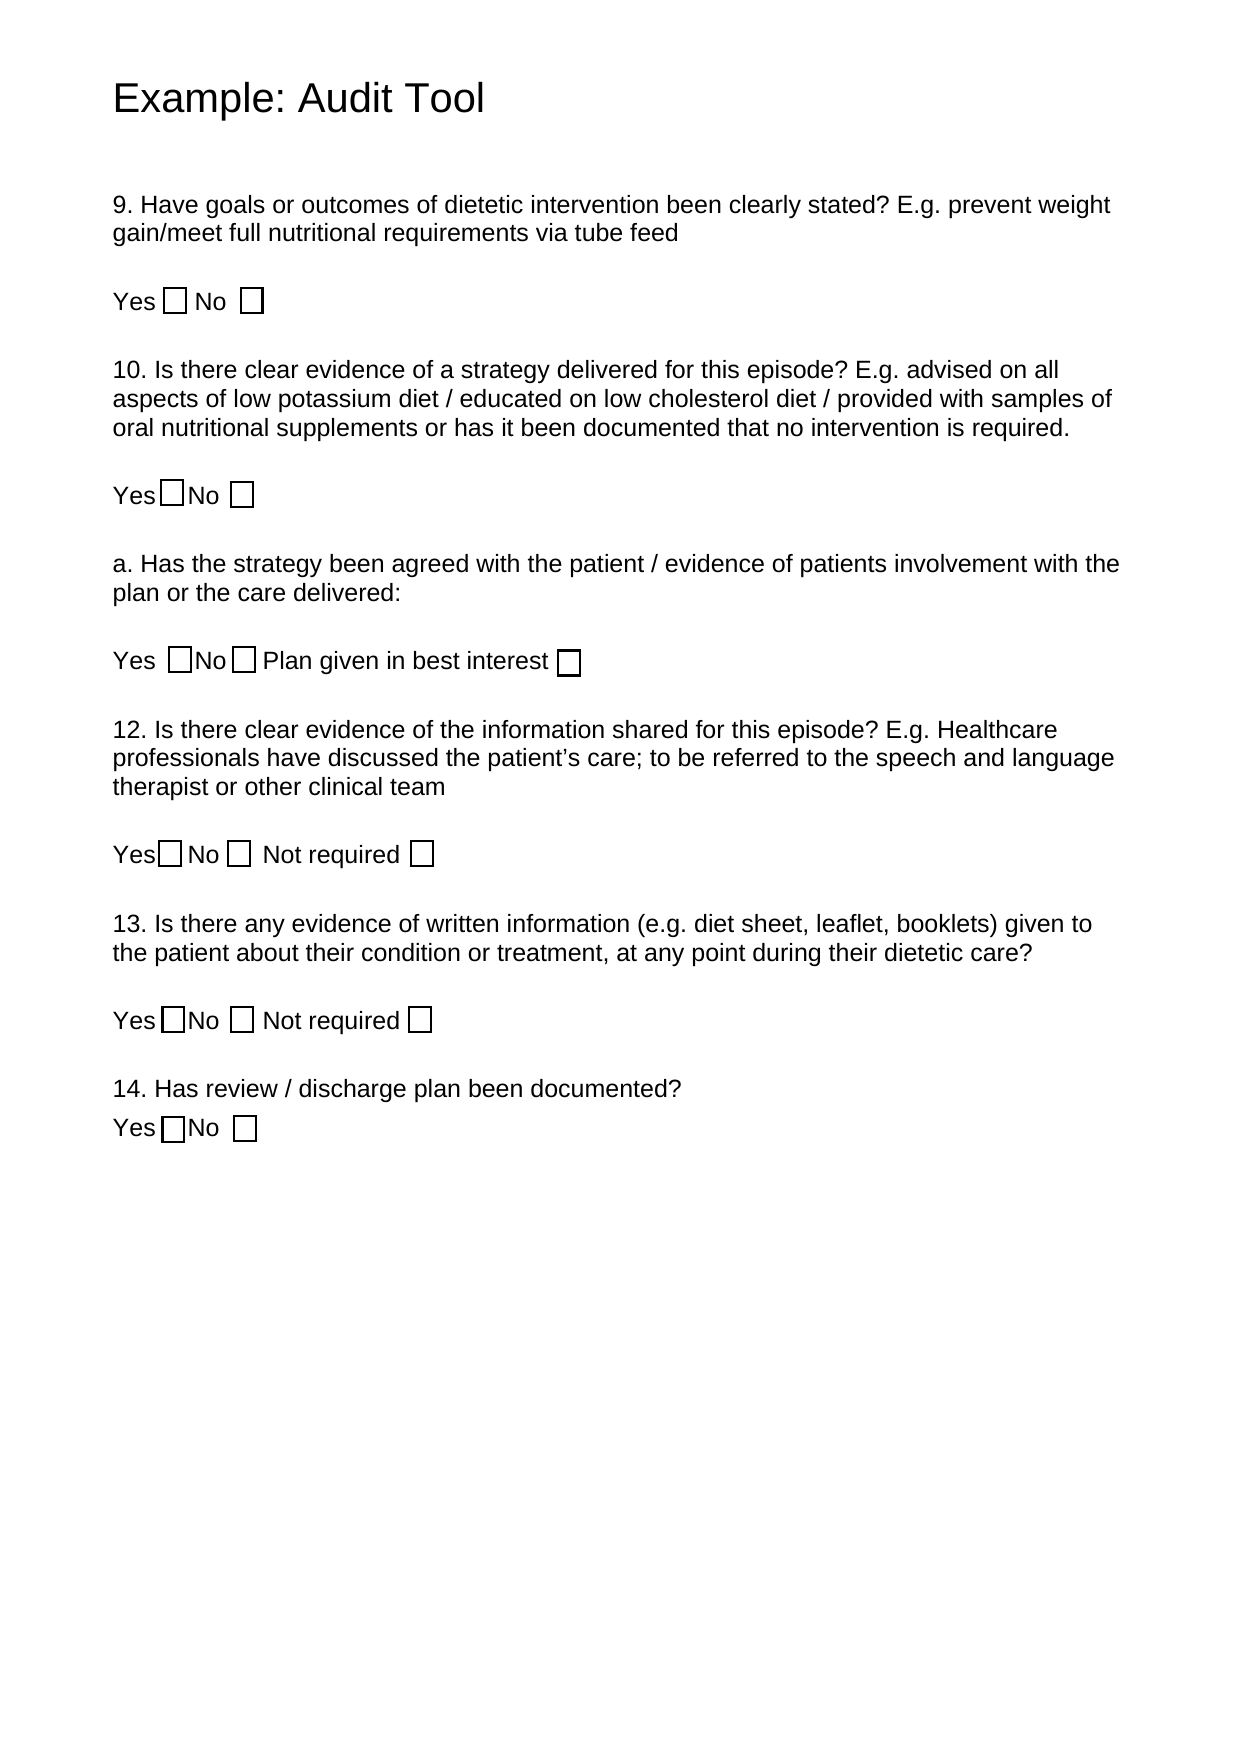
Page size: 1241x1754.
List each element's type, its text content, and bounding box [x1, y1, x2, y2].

text a. Has the strategy been agreed with the patient / evidence of patients involvement with the plan or the care delivered: [112, 549, 1128, 607]
text 9. Have goals or outcomes of dietetic intervention been clearly stated? E.g. prevent weight gain/meet full nutritional requirements via tube feed [112, 189, 1128, 247]
text Yes No [112, 481, 1128, 509]
text 10. Is there clear evidence of a strategy delivered for this episode? E.g. advised on all aspects of low potassium diet / educated on low cholesterol diet / provided with samples of oral nutritional supplements or has it been documented that no intervention is required. [112, 355, 1128, 441]
text Yes No [112, 287, 1128, 315]
text 12. Is there clear evidence of the information shared for this episode? E.g. Healthcare professionals have discussed the patient’s care; to be referred to the speech and language therapist or other clinical team [112, 714, 1128, 801]
text 14. Has review / discharge plan been documented? [112, 1074, 1128, 1103]
text Yes No [112, 1113, 1128, 1142]
text 13. Is there any evidence of written information (e.g. diet sheet, leaflet, booklets) given to the patient about their condition or treatment, at any point during their dietetic care? [112, 909, 1128, 966]
text Yes No Plan given in best interest [112, 646, 1128, 675]
text Yes No Not required [112, 840, 1128, 869]
text Yes No Not required [112, 1006, 1128, 1034]
